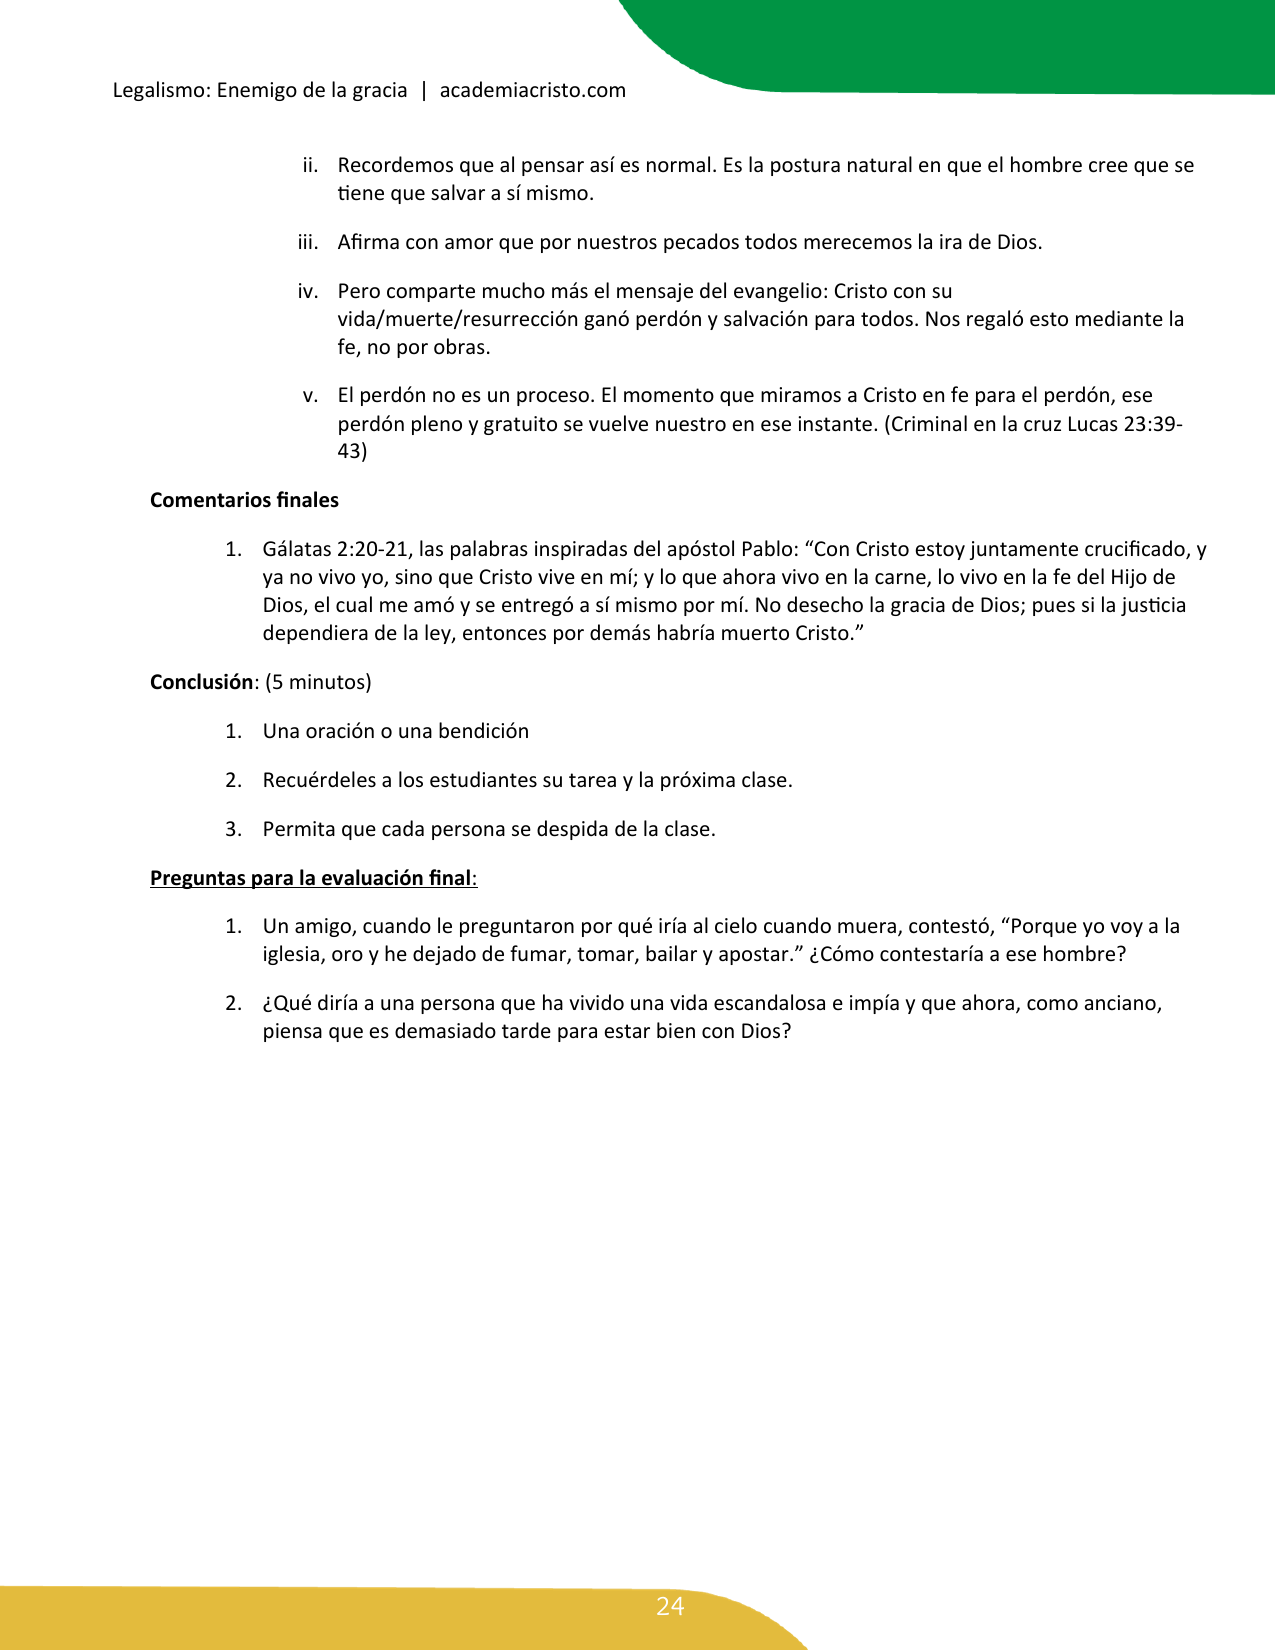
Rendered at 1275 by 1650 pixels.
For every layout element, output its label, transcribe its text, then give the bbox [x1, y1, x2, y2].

picture [0, 0, 1275, 1650]
list Una oración o una bendición [225, 716, 1200, 744]
list Pero comparte mucho más el mensaje del evangelio: Cristo con su vida/muerte/resurrección ganó perdón y salvación para todos. Nos regaló esto mediante la fe, no por obras. [319, 276, 1200, 360]
text Conclusión: (5 minutos) [150, 667, 1200, 695]
list ¿Qué diría a una persona que ha vivido una vida escandalosa e impía y que ahora, como anciano, piensa que es demasiado tarde para estar bien con Dios? [225, 988, 1200, 1044]
list Gálatas 2:20-21, las palabras inspiradas del apóstol Pablo: “Con Cristo estoy juntamente crucificado, y ya no vivo yo, sino que Cristo vive en mí; y lo que ahora vivo en la carne, lo vivo en la fe del Hijo de Dios, el cual me amó y se entregó a sí mismo por mí. No desecho la gracia de Dios; pues si la justicia dependiera de la ley, entonces por demás habría muerto Cristo.” [225, 534, 1228, 646]
text Preguntas para la evaluación final: [150, 863, 1200, 891]
list Permita que cada persona se despida de la clase. [225, 814, 1200, 842]
list El perdón no es un proceso. El momento que miramos a Cristo en fe para el perdón, ese perdón pleno y gratuito se vuelve nuestro en ese instante. (Criminal en la cruz Lucas 23:39-43) [319, 381, 1200, 465]
text Comentarios finales [150, 486, 1228, 513]
list Recordemos que al pensar así es normal. Es la postura natural en que el hombre cree que se tiene que salvar a sí mismo. [319, 150, 1200, 206]
list Afirma con amor que por nuestros pecados todos merecemos la ira de Dios. [319, 227, 1200, 255]
list Un amigo, cuando le preguntaron por qué iría al cielo cuando muera, contestó, “Porque yo voy a la iglesia, oro y he dejado de fumar, tomar, bailar y apostar.” ¿Cómo contestaría a ese hombre? [225, 912, 1200, 968]
list Recuérdeles a los estudiantes su tarea y la próxima clase. [225, 765, 1200, 793]
